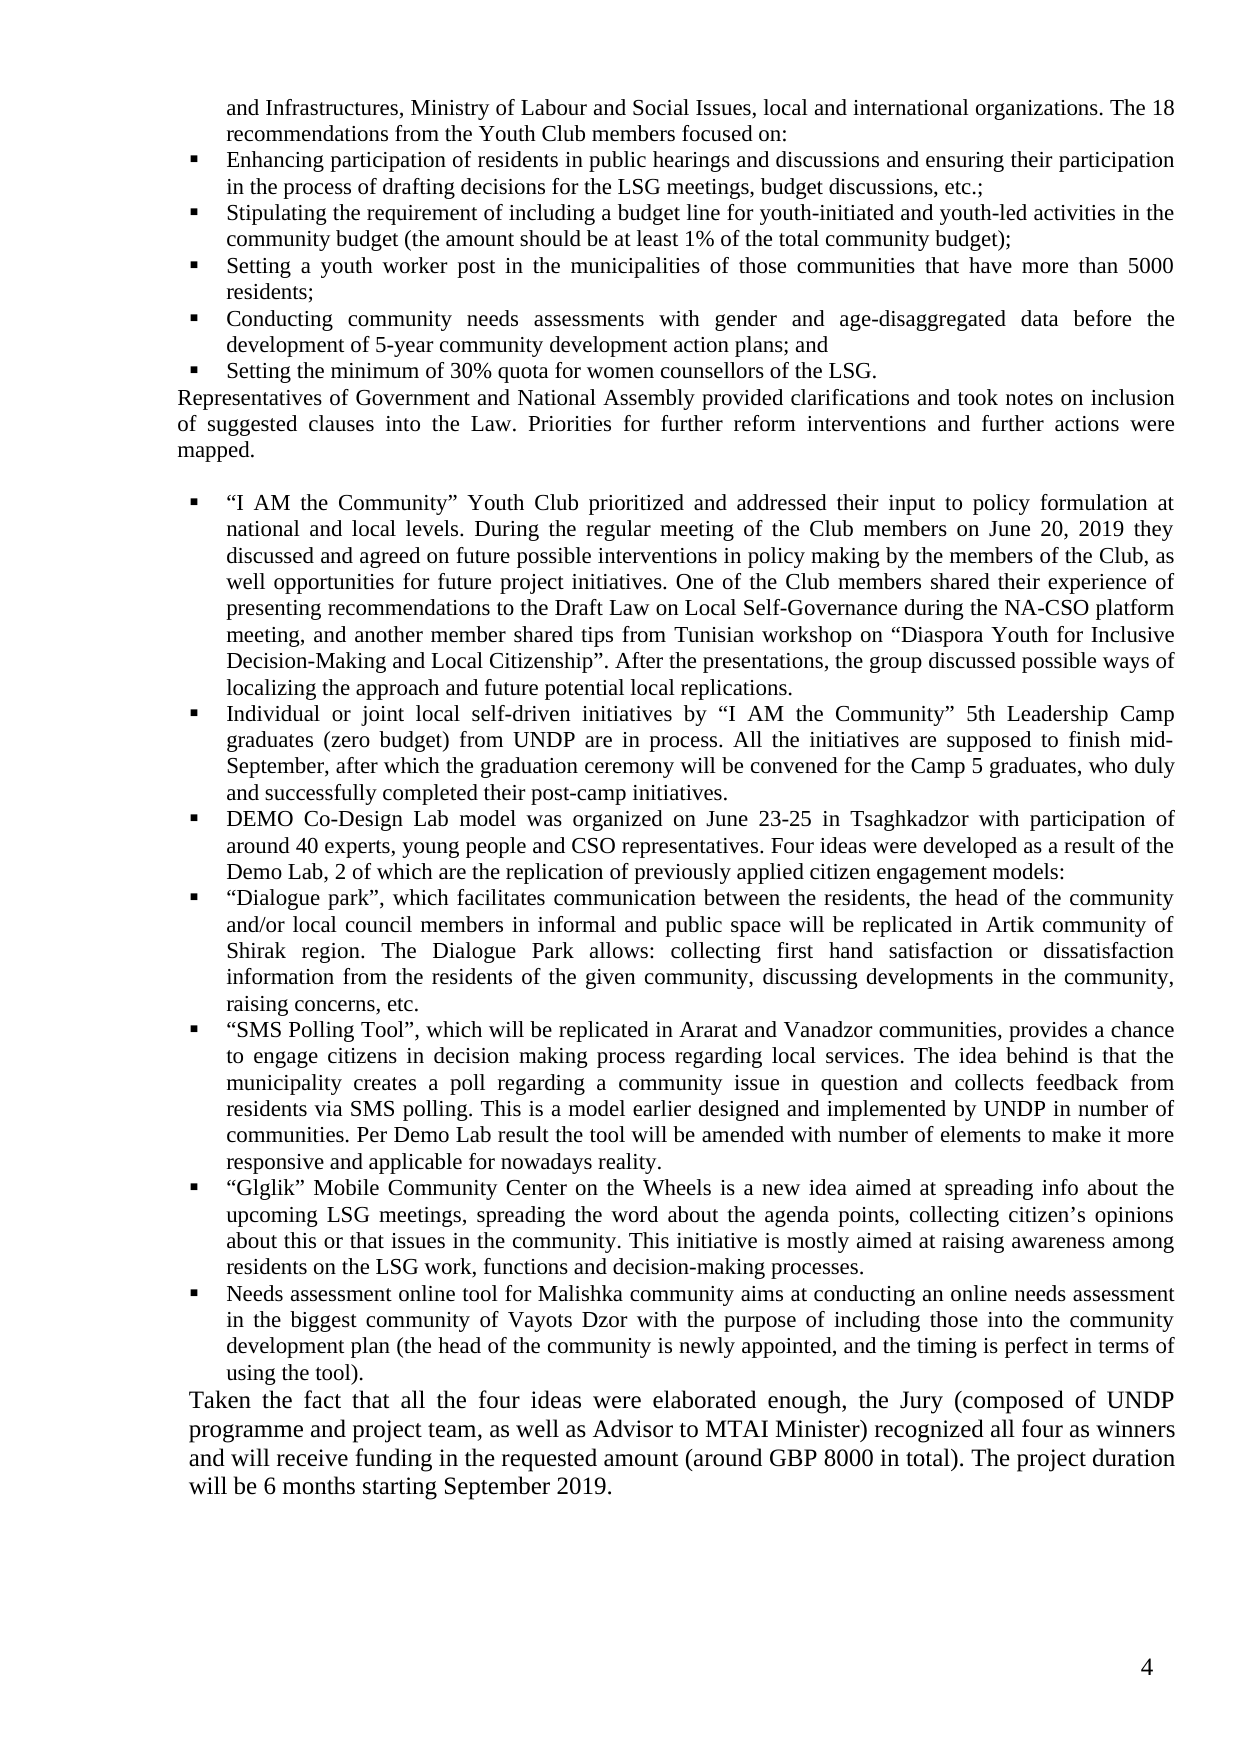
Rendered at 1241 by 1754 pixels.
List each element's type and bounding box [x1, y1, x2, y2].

table_cell [140, 94, 1194, 1636]
